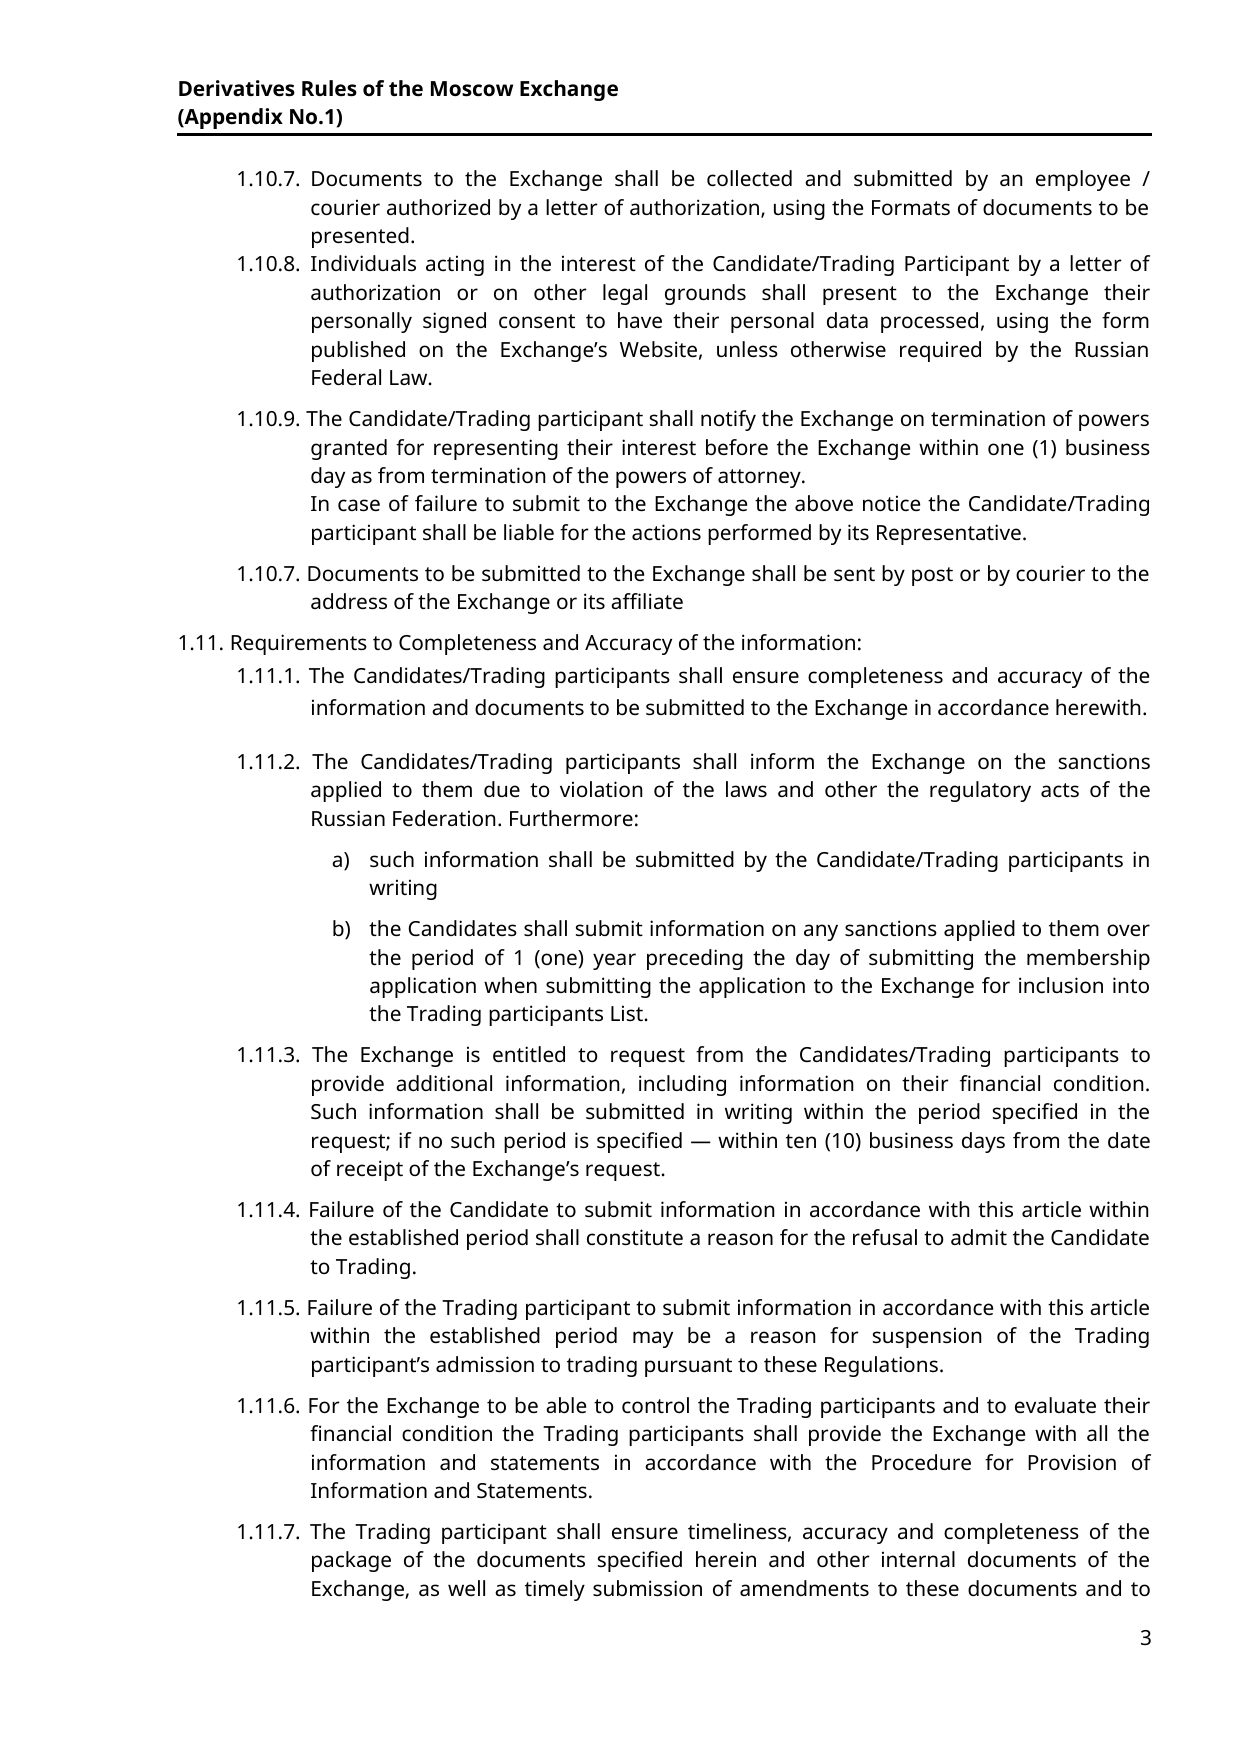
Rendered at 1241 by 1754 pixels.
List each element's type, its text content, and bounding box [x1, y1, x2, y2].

list 1.11.1. The Candidates/Trading participants shall ensure completeness and accuracy of the information and documents to be submitted to the Exchange in accordance herewith. [236, 661, 1152, 722]
list 1.11. Requirements to Completeness and Accuracy of the information: [177, 628, 1152, 657]
list Documents to the Exchange shall be collected and submitted by an employee / courier authorized by a letter of authorization, using the Formats of documents to be presented. [236, 164, 1151, 249]
text 1.11.2. The Candidates/Trading participants shall inform the Exchange on the sanctions applied to them due to violation of the laws and other the regulatory acts of the Russian Federation. Furthermore: [236, 747, 1152, 832]
text 1.11.4. Failure of the Candidate to submit information in accordance with this article within the established period shall constitute a reason for the refusal to admit the Candidate to Trading. [236, 1195, 1152, 1280]
text 1.10.9. The Candidate/Trading participant shall notify the Exchange on termination of powers granted for representing their interest before the Exchange within one (1) business day as from termination of the powers of attorney. [236, 404, 1152, 489]
text 1.10.7. Documents to be submitted to the Exchange shall be sent by post or by courier to the address of the Exchange or its affiliate [236, 559, 1152, 616]
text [236, 1517, 1152, 1602]
list Individuals acting in the interest of the Candidate/Trading Participant by a letter of authorization or on other legal grounds shall present to the Exchange their personally signed consent to have their personal data processed, using the form published on the Exchange’s Website, unless otherwise required by the Russian Federal Law. [236, 249, 1151, 392]
text In case of failure to submit to the Exchange the above notice the Candidate/Trading participant shall be liable for the actions performed by its Representative. [310, 489, 1152, 546]
list the Candidates shall submit information on any sanctions applied to them over the period of 1 (one) year preceding the day of submitting the membership application when submitting the application to the Exchange for inclusion into the Trading participants List. [332, 914, 1152, 1028]
text 1.11.3. The Exchange is entitled to request from the Candidates/Trading participants to provide additional information, including information on their financial condition. Such information shall be submitted in writing within the period specified in the request; if no such period is specified — within ten (10) business days from the date of receipt of the Exchange’s request. [236, 1040, 1152, 1183]
list such information shall be submitted by the Candidate/Trading participants in writing [332, 845, 1152, 902]
text 1.11.6. For the Exchange to be able to control the Trading participants and to evaluate their financial condition the Trading participants shall provide the Exchange with all the information and statements in accordance with the Procedure for Provision of Information and Statements. [236, 1391, 1152, 1504]
text 1.11.5. Failure of the Trading participant to submit information in accordance with this article within the established period may be a reason for suspension of the Trading participant’s admission to trading pursuant to these Regulations. [236, 1293, 1152, 1378]
